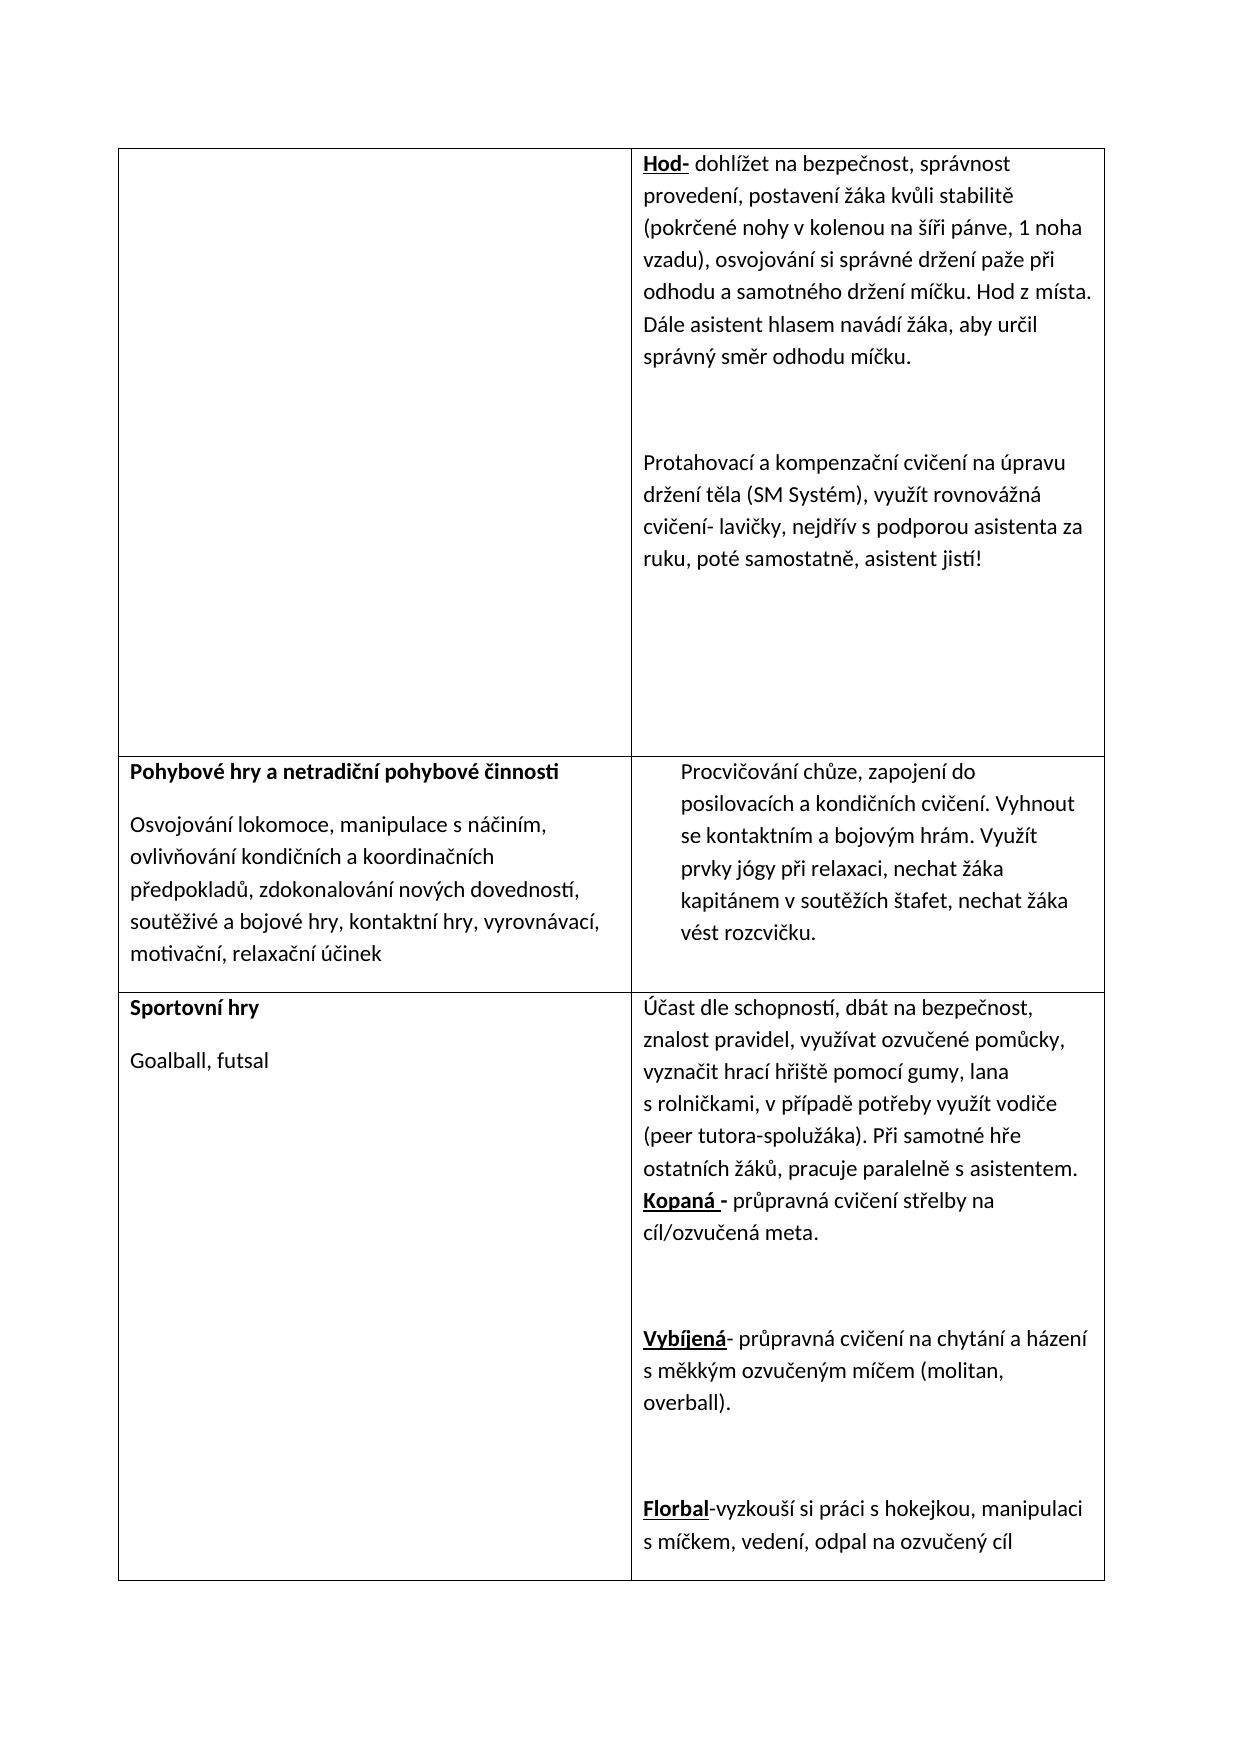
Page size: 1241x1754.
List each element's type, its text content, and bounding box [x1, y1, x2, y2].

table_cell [119, 993, 631, 1579]
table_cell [632, 149, 1104, 756]
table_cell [119, 149, 631, 756]
table_cell Pohybové hry a netradiční pohybové činnosti Osvojování lokomoce, manipulace s náčiním, ovlivňování kondičních a koordinačních předpokladů, zdokonalování nových dovedností, soutěživé a bojové hry, kontaktní hry, vyrovnávací, motivační, relaxační účinek [119, 757, 631, 992]
table_cell Procvičování chůze, zapojení do posilovacích a kondičních cvičení. Vyhnout se kontaktním a bojovým hrám. Využít prvky jógy při relaxaci, nechat žáka kapitánem v soutěžích štafet, nechat žáka vést rozcvičku. [632, 757, 1104, 992]
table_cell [632, 993, 1104, 1579]
